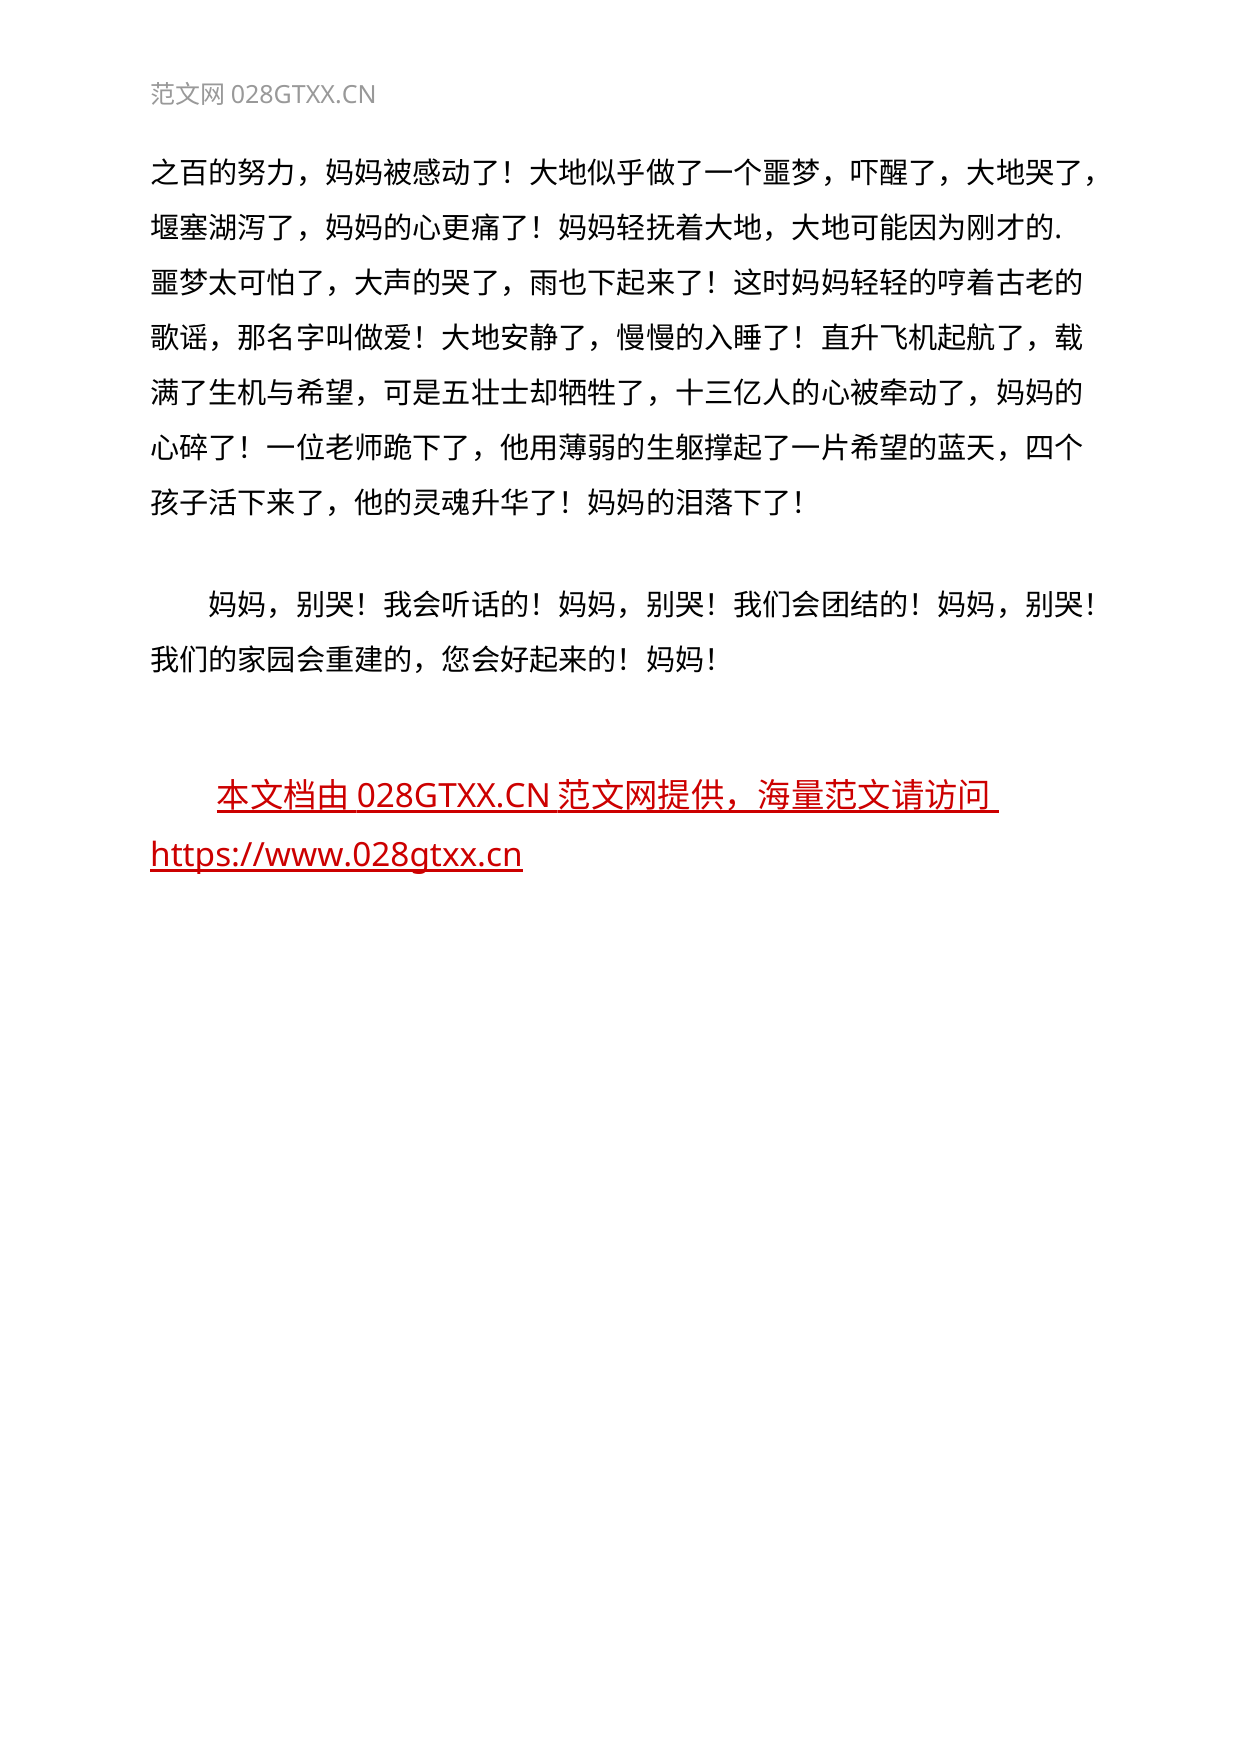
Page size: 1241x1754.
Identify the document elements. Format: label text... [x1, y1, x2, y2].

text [150, 150, 1090, 522]
text 妈妈，别哭！我会听话的！妈妈，别哭！我们会团结的！妈妈，别哭！我们的家园会重建的，您会好起来的！妈妈！ [150, 581, 1090, 678]
text 本文档由028GTXX.CN范文网提供，海量范文请访问 https://www.028gtxx.cn [150, 769, 1090, 877]
